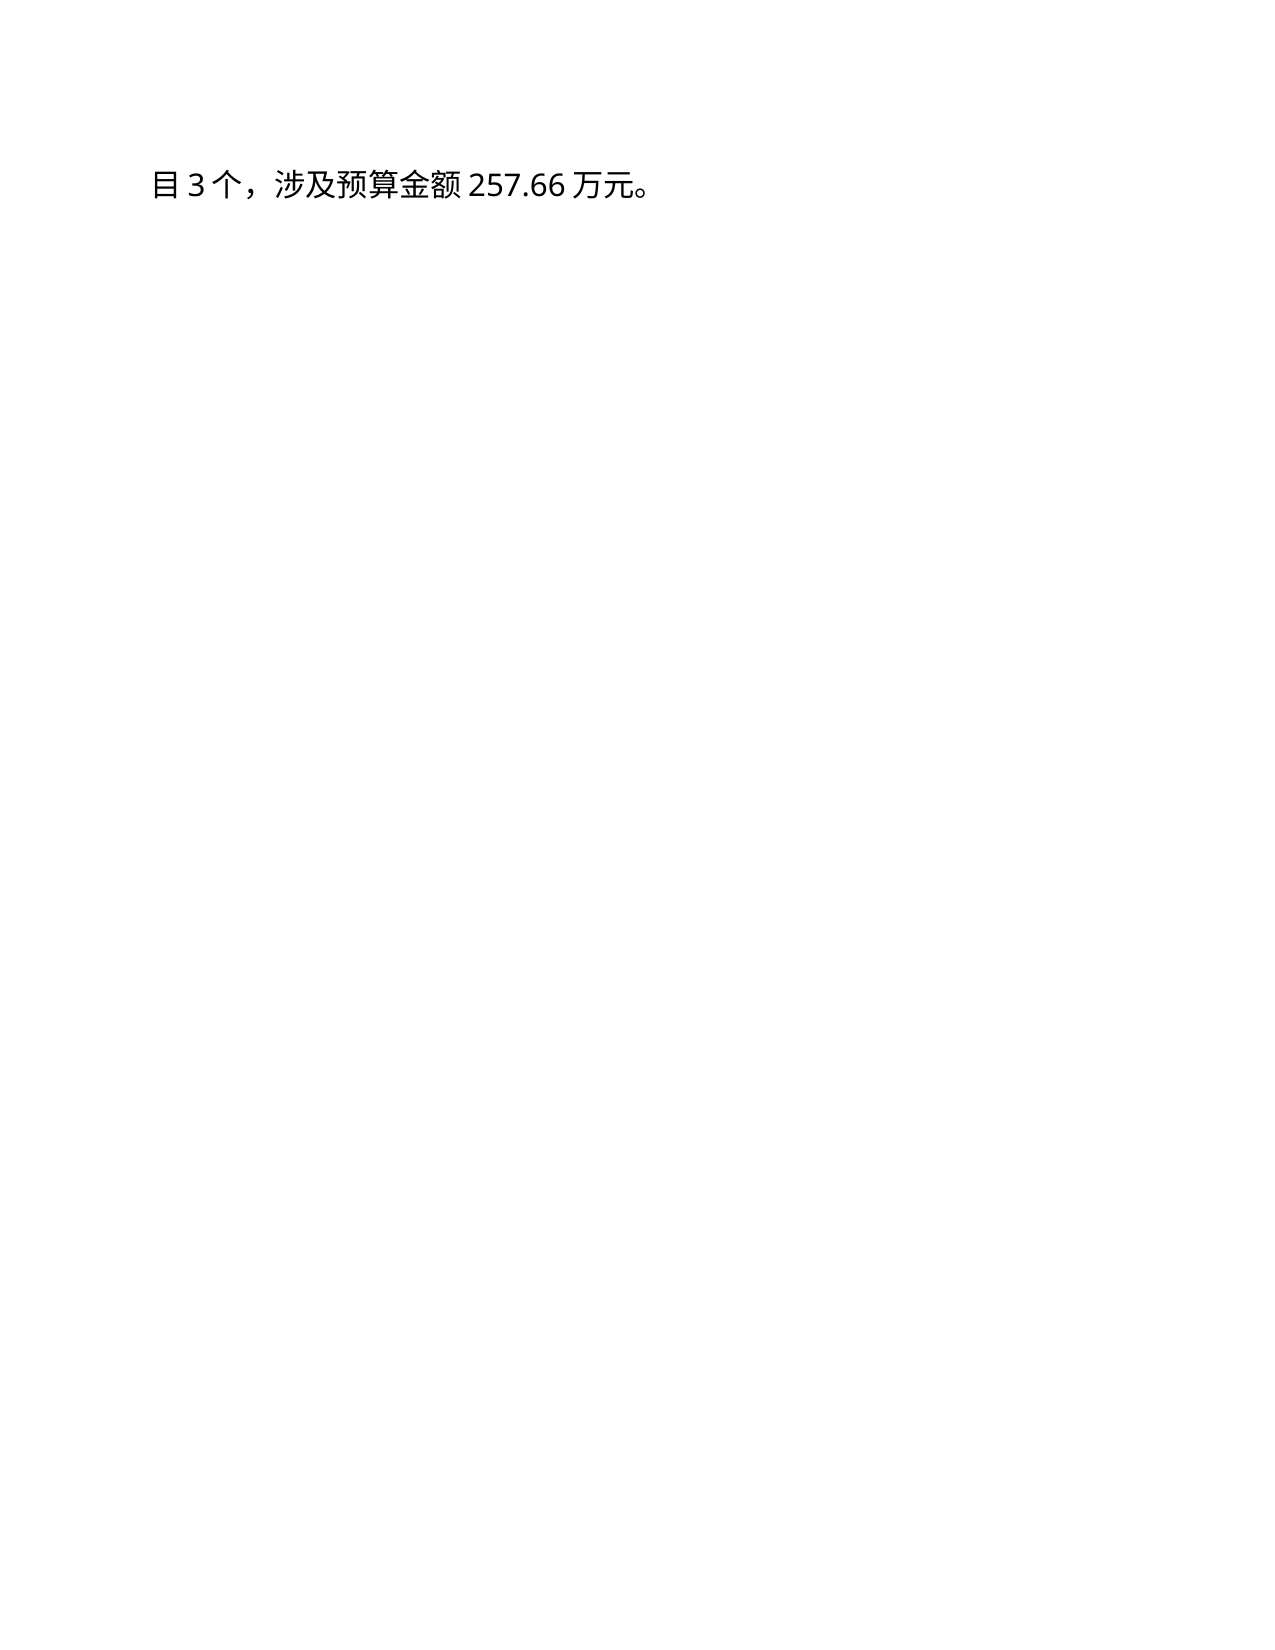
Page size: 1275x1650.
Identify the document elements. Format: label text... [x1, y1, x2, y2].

text 天津市西青区大柳滩中心小学单位2025年实行绩效目标管理的项目3个，涉及预算金额257.66万元。 [150, 150, 1125, 267]
